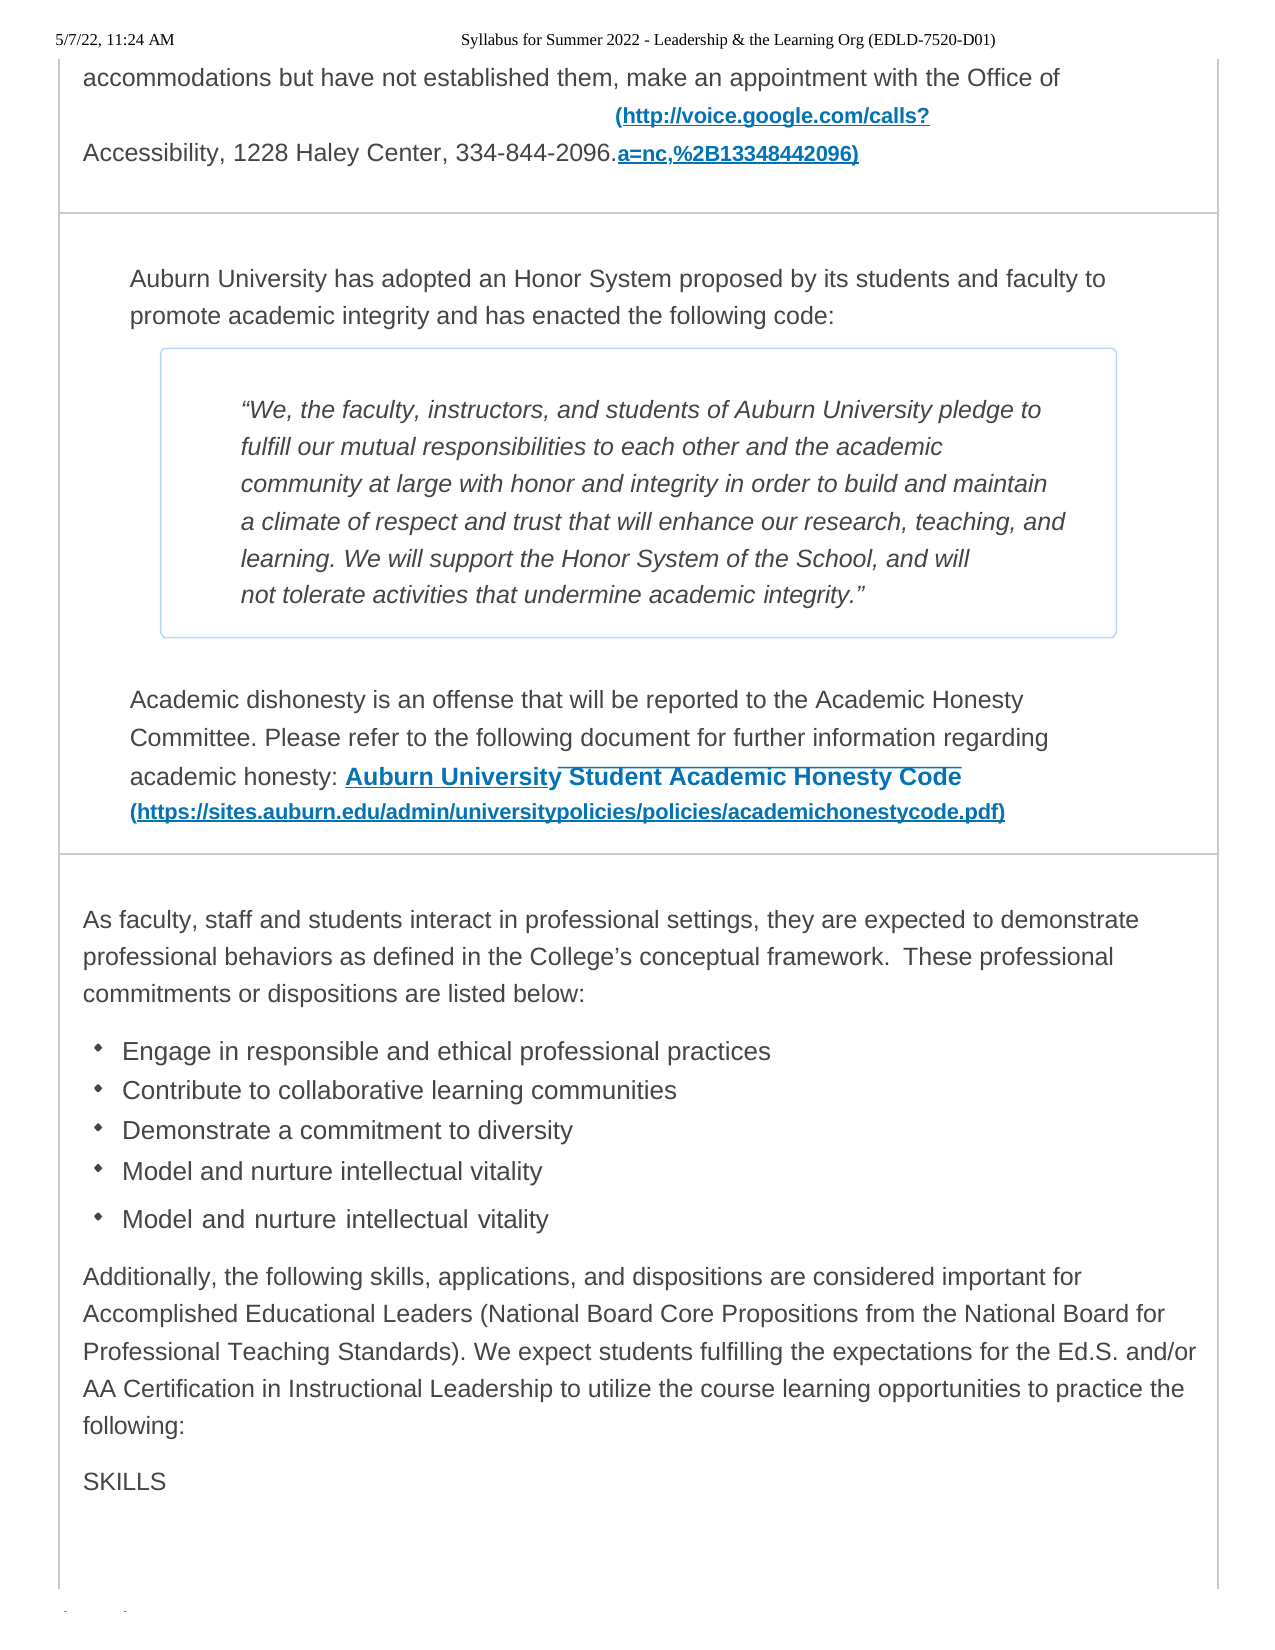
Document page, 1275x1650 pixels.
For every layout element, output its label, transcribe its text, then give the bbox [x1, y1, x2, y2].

table_header accommodations but have not established them, make an appointment with the Office of (http://voice.google.com/calls? Accessibility, 1228 Haley Center, 334-844-2096.a=nc,%2B13348442096) [60, 59, 1217, 212]
table_cell As faculty, staff and students interact in professional settings, they are expected to demonstrate professional behaviors as defined in the College’s conceptual framework. These professional commitments or dispositions are listed below: Engage in responsible and ethical professional practices Contribute to collaborative learning communities Demonstrate a commitment to diversity Model and nurture intellectual vitality Model and nurture intellectual vitality Additionally, the following skills, applications, and dispositions are considered important for Accomplished Educational Leaders (National Board Core Propositions from the National Board for Professional Teaching Standards). We expect students fulfilling the expectations for the Ed.S. and/or AA Certification in Instructional Leadership to utilize the course learning opportunities to practice the following: SKILLS [60, 855, 1217, 1589]
table_cell Auburn University has adopted an Honor System proposed by its students and faculty to promote academic integrity and has enacted the following code: “We, the faculty, instructors, and students of Auburn University pledge to fulfill our mutual responsibilities to each other and the academic community at large with honor and integrity in order to build and maintain a climate of respect and trust that will enhance our research, teaching, and learning. We will support the Honor System of the School, and will not tolerate activities that undermine academic integrity.” Academic dishonesty is an offense that will be reported to the Academic Honesty Committee. Please refer to the following document for further information regarding academic honesty: Auburn University Student Academic Honesty Code (https://sites.auburn.edu/admin/universitypolicies/policies/academichonestycode.pdf) [60, 214, 1217, 853]
